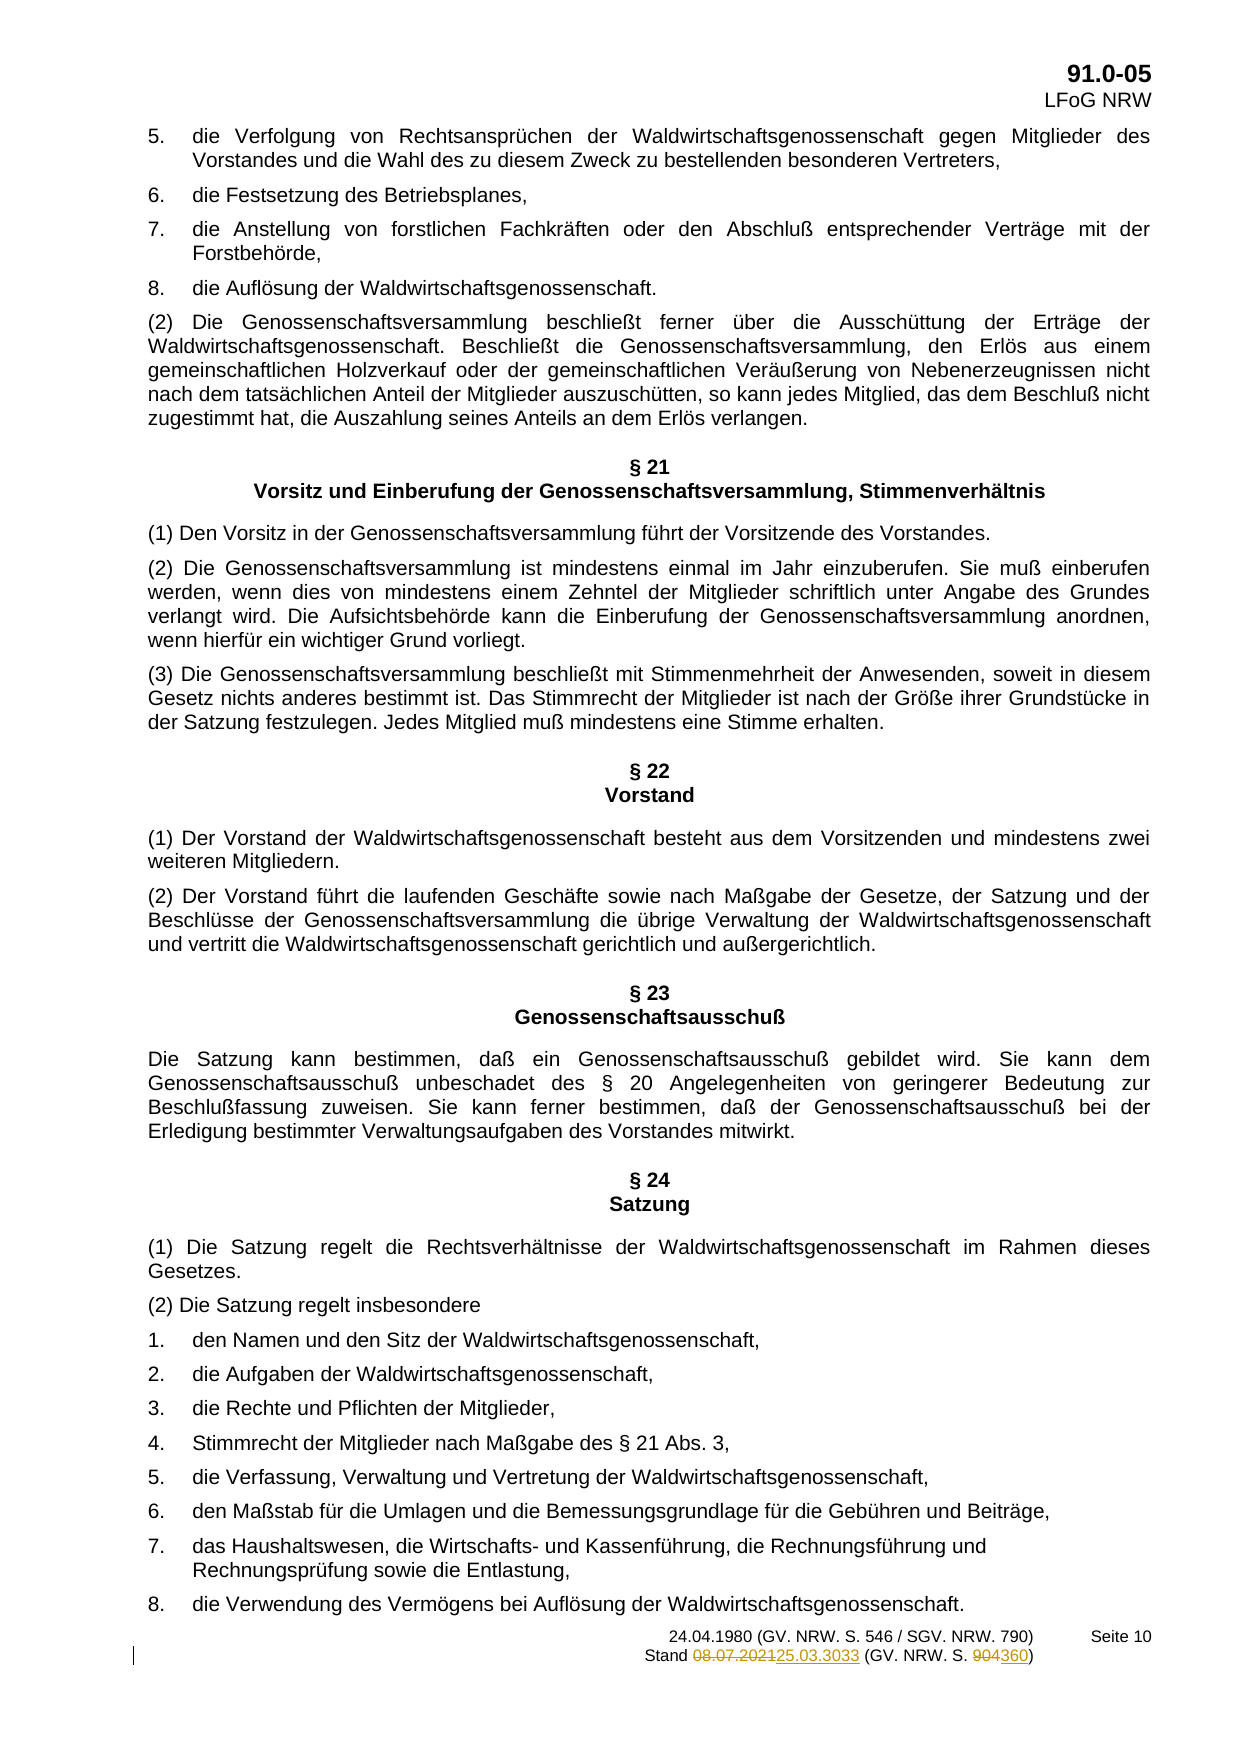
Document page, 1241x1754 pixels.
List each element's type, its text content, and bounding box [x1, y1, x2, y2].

text (1) Die Satzung regelt die Rechtsverhältnisse der Waldwirtschaftsgenossenschaft im Rahmen dieses Gesetzes. [148, 1235, 1152, 1283]
subtitle § 21 Vorsitz und Einberufung der Genossenschaftsversammlung, Stimmenverhältnis [148, 454, 1152, 502]
text 8. die Verwendung des Vermögens bei Auflösung der Waldwirtschaftsgenossenschaft. [148, 1592, 1152, 1616]
text (2) Der Vorstand führt die laufenden Geschäfte sowie nach Maßgabe der Gesetze, der Satzung und der Beschlüsse der Genossenschaftsversammlung die übrige Verwaltung der Waldwirtschaftsgenossenschaft und vertritt die Waldwirtschaftsgenossenschaft gerichtlich und außergerichtlich. [148, 884, 1152, 956]
text 5. die Verfolgung von Rechtsansprüchen der Waldwirtschaftsgenossenschaft gegen Mitglieder des Vorstandes und die Wahl des zu diesem Zweck zu bestellenden besonderen Vertreters, [148, 124, 1152, 172]
subtitle § 23 Genossenschaftsausschuß [148, 981, 1152, 1028]
text 2. die Aufgaben der Waldwirtschaftsgenossenschaft, [148, 1362, 1152, 1386]
text Die Satzung kann bestimmen, daß ein Genossenschaftsausschuß gebildet wird. Sie kann dem Genossenschaftsausschuß unbeschadet des § 20 Angelegenheiten von geringerer Bedeutung zur Beschlußfassung zuweisen. Sie kann ferner bestimmen, daß der Genossenschaftsausschuß bei der Erledigung bestimmter Verwaltungsaufgaben des Vorstandes mitwirkt. [148, 1047, 1152, 1143]
text 7. das Haushaltswesen, die Wirtschafts- und Kassenführung, die Rechnungsführung und Rechnungsprüfung sowie die Entlastung, [148, 1534, 1152, 1582]
text 4. Stimmrecht der Mitglieder nach Maßgabe des § 21 Abs. 3, [148, 1431, 1152, 1454]
text 3. die Rechte und Pflichten der Mitglieder, [148, 1396, 1152, 1420]
text (1) Den Vorsitz in der Genossenschaftsversammlung führt der Vorsitzende des Vorstandes. [148, 521, 1152, 545]
text (2) Die Genossenschaftsversammlung ist mindestens einmal im Jahr einzuberufen. Sie muß einberufen werden, wenn dies von mindestens einem Zehntel der Mitglieder schriftlich unter Angabe des Grundes verlangt wird. Die Aufsichtsbehörde kann die Einberufung der Genossenschaftsversammlung anordnen, wenn hierfür ein wichtiger Grund vorliegt. [148, 556, 1152, 651]
text (2) Die Satzung regelt insbesondere [148, 1293, 1152, 1317]
text (1) Der Vorstand der Waldwirtschaftsgenossenschaft besteht aus dem Vorsitzenden und mindestens zwei weiteren Mitgliedern. [148, 825, 1152, 873]
text (3) Die Genossenschaftsversammlung beschließt mit Stimmenmehrheit der Anwesenden, soweit in diesem Gesetz nichts anderes bestimmt ist. Das Stimmrecht der Mitglieder ist nach der Größe ihrer Grundstücke in der Satzung festzulegen. Jedes Mitglied muß mindestens eine Stimme erhalten. [148, 662, 1152, 734]
text 1. den Namen und den Sitz der Waldwirtschaftsgenossenschaft, [148, 1327, 1152, 1351]
text 7. die Anstellung von forstlichen Fachkräften oder den Abschluß entsprechender Verträge mit der Forstbehörde, [148, 217, 1152, 265]
subtitle § 24 Satzung [148, 1168, 1152, 1216]
text (2) Die Genossenschaftsversammlung beschließt ferner über die Ausschüttung der Erträge der Waldwirtschaftsgenossenschaft. Beschließt die Genossenschaftsversammlung, den Erlös aus einem gemeinschaftlichen Holzverkauf oder der gemeinschaftlichen Veräußerung von Nebenerzeugnissen nicht nach dem tatsächlichen Anteil der Mitglieder auszuschütten, so kann jedes Mitglied, das dem Beschluß nicht zugestimmt hat, die Auszahlung seines Anteils an dem Erlös verlangen. [148, 310, 1152, 429]
text 6. den Maßstab für die Umlagen und die Bemessungsgrundlage für die Gebühren und Beiträge, [148, 1499, 1152, 1523]
text 6. die Festsetzung des Betriebsplanes, [148, 183, 1152, 207]
subtitle § 22 Vorstand [148, 759, 1152, 807]
text 8. die Auflösung der Waldwirtschaftsgenossenschaft. [148, 275, 1152, 299]
text 5. die Verfassung, Verwaltung und Vertretung der Waldwirtschaftsgenossenschaft, [148, 1465, 1152, 1489]
